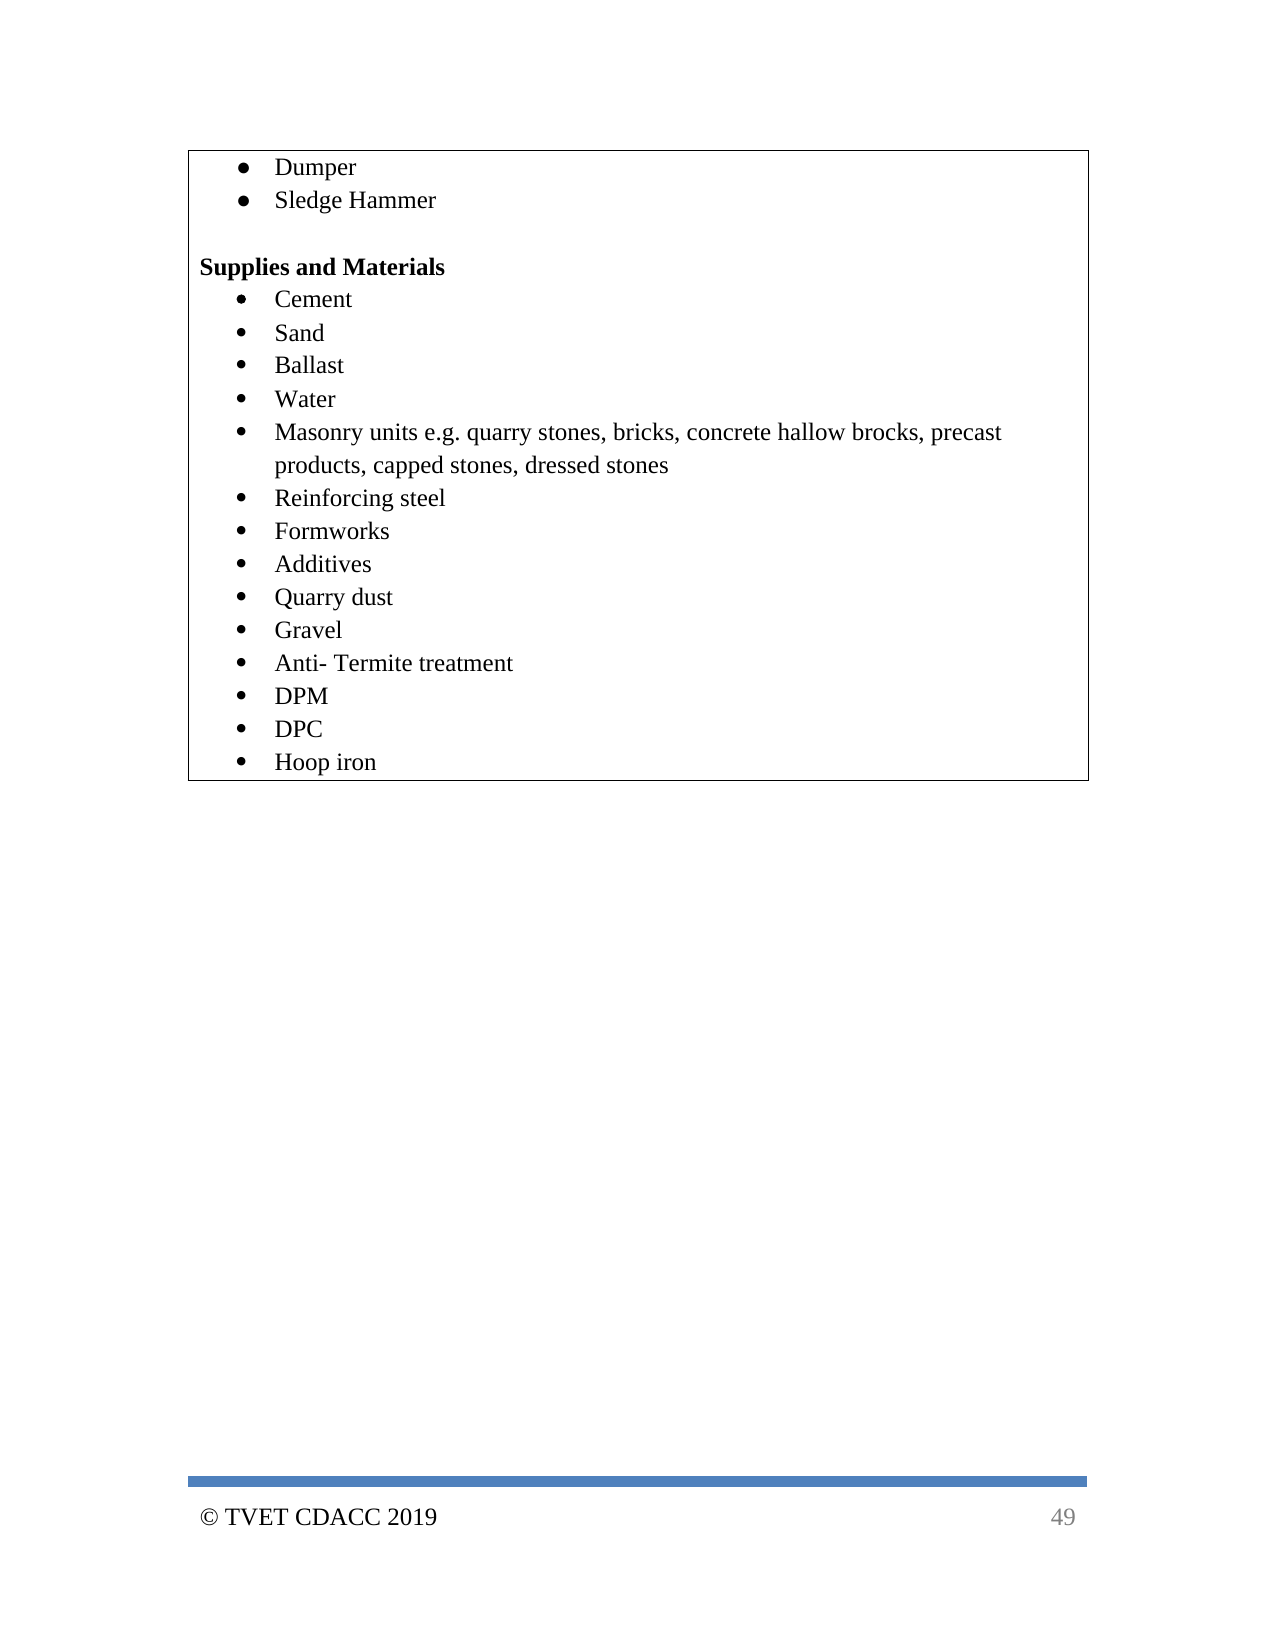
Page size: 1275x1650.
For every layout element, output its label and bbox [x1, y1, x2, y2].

table_cell [189, 151, 1088, 779]
